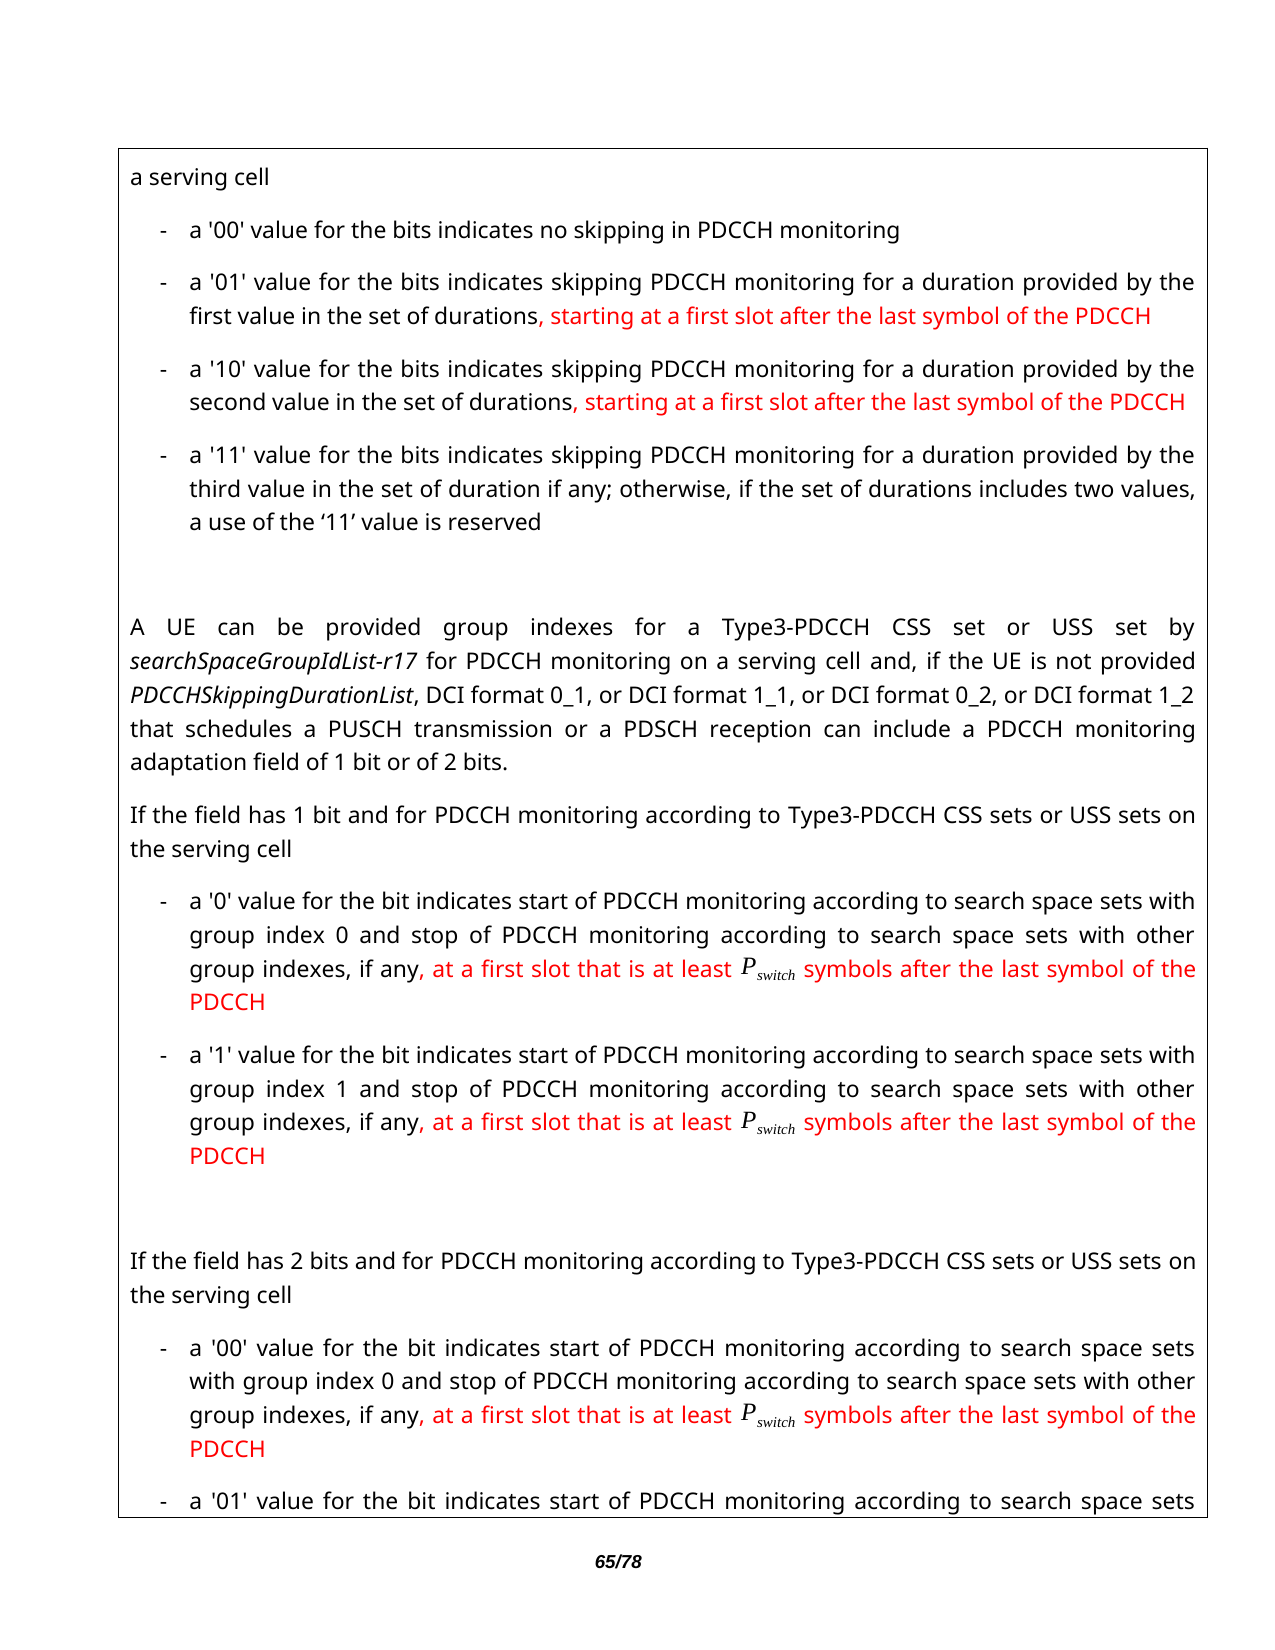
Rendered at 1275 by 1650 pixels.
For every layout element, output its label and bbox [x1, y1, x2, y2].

table_header [119, 149, 1207, 1517]
